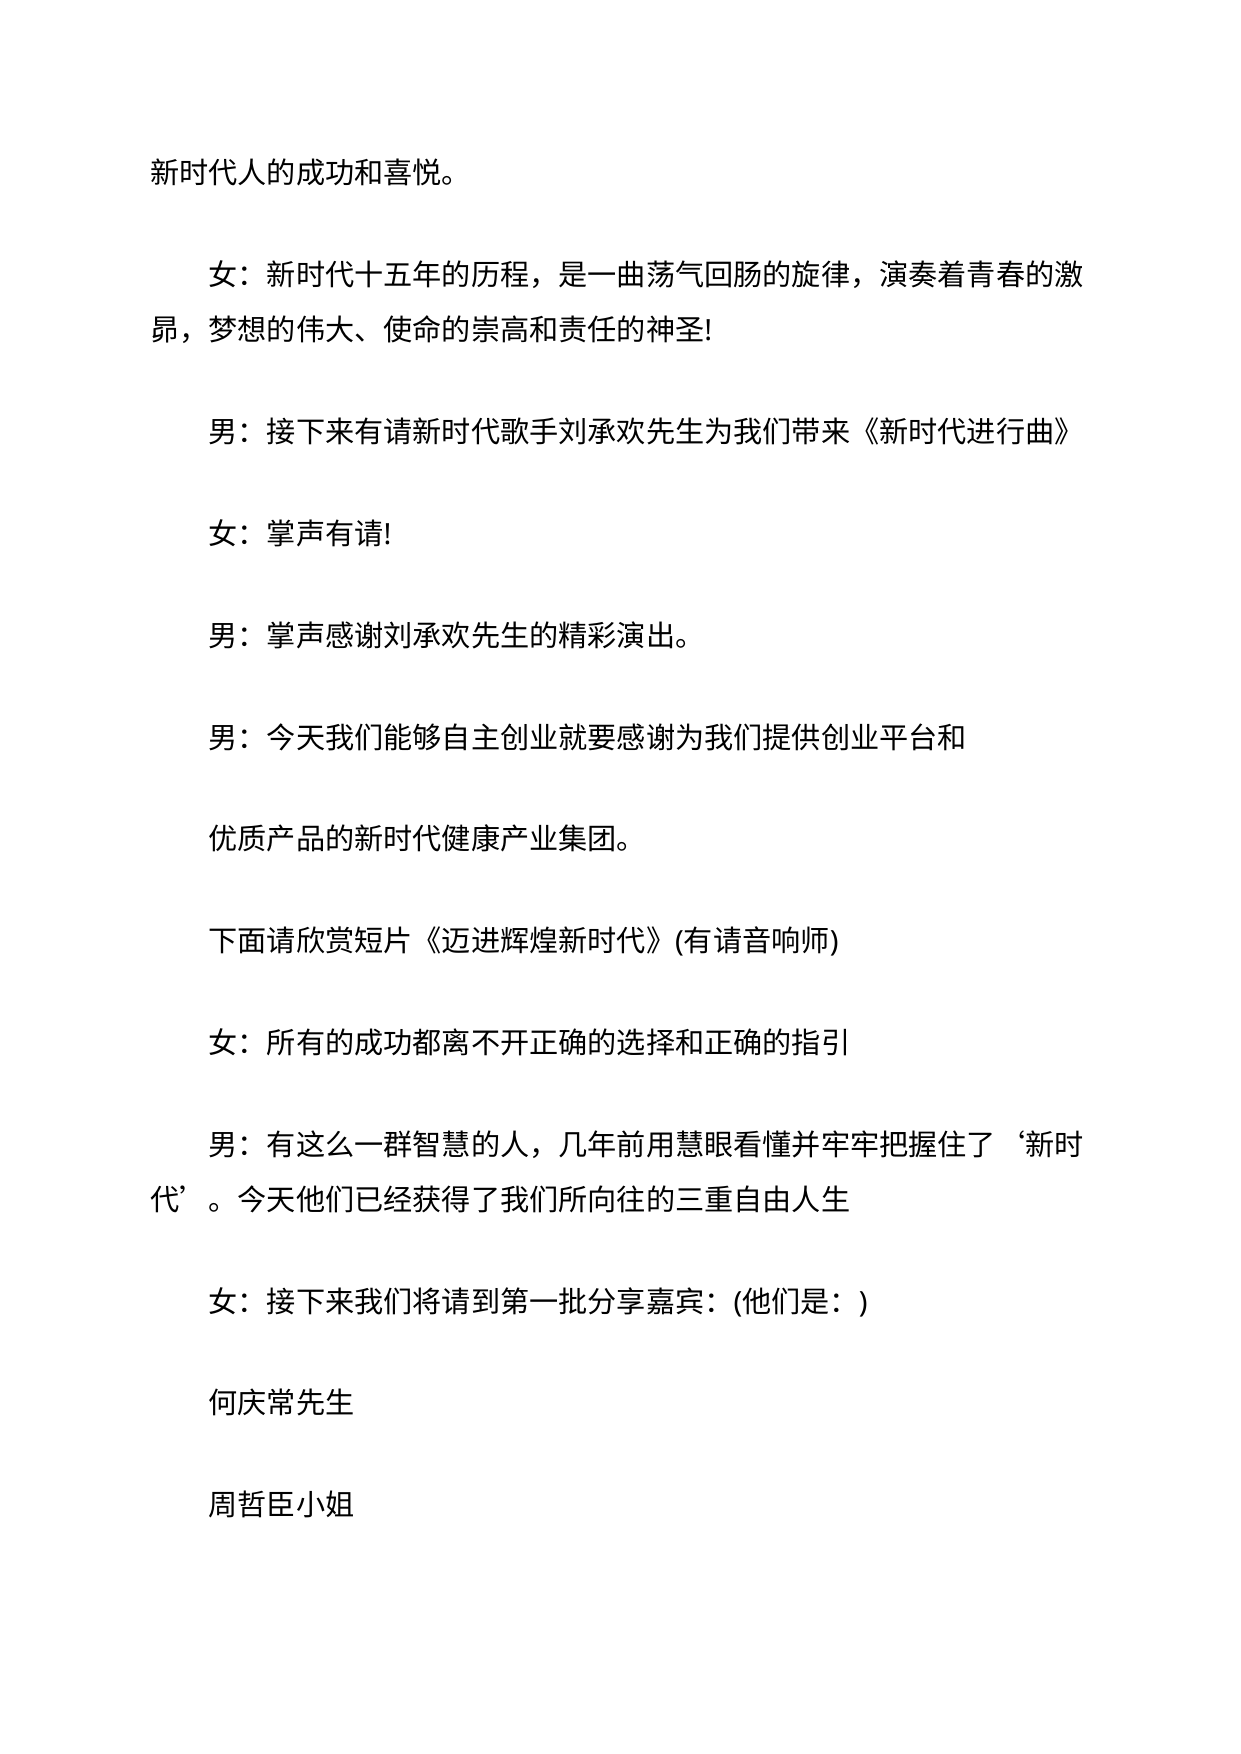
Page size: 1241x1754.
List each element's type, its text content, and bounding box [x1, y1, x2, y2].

text 女：接下来我们将请到第一批分享嘉宾：(他们是：) [150, 1278, 1090, 1321]
text 优质产品的新时代健康产业集团。 [150, 816, 1090, 858]
text 男：掌声感谢刘承欢先生的精彩演出。 [150, 612, 1090, 655]
text 何庆常先生 [150, 1380, 1090, 1422]
text 周哲臣小姐 [150, 1482, 1090, 1524]
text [150, 150, 1090, 192]
text 男：今天我们能够自主创业就要感谢为我们提供创业平台和 [150, 714, 1090, 756]
text 下面请欣赏短片《迈进辉煌新时代》(有请音响师) [150, 918, 1090, 960]
text 女：所有的成功都离不开正确的选择和正确的指引 [150, 1020, 1090, 1062]
text 男：有这么一群智慧的人，几年前用慧眼看懂并牢牢把握住了‘新时代’。今天他们已经获得了我们所向往的三重自由人生 [150, 1121, 1090, 1219]
text 女：掌声有请! [150, 510, 1090, 553]
text 男：接下来有请新时代歌手刘承欢先生为我们带来《新时代进行曲》 [150, 409, 1090, 451]
text 女：新时代十五年的历程，是一曲荡气回肠的旋律，演奏着青春的激昴，梦想的伟大、使命的崇高和责任的神圣! [150, 252, 1090, 349]
